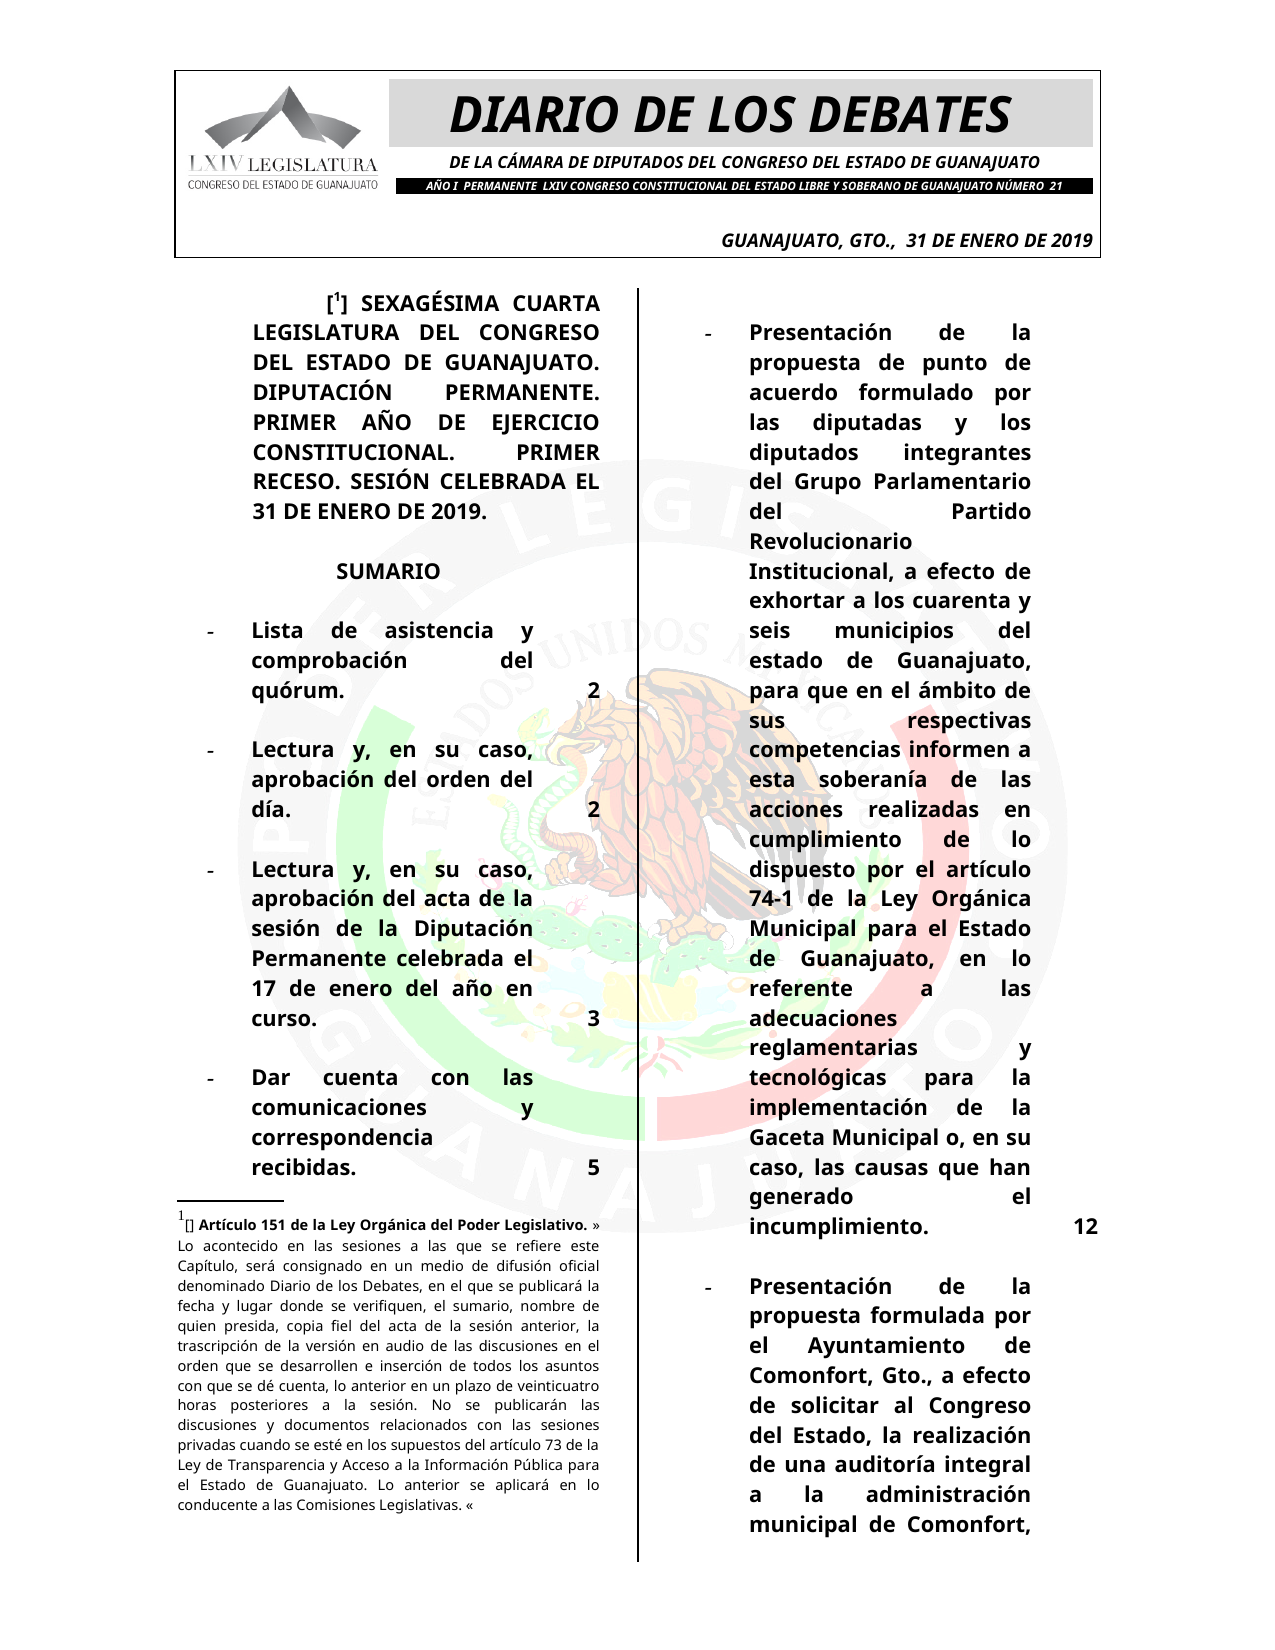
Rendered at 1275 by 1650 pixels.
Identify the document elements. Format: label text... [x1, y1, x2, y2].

text [] SEXAGÉSIMA CUARTA LEGISLATURA DEL CONGRESO DEL ESTADO DE GUANAJUATO. DIPUTACIÓN PERMANENTE. PRIMER AÑO DE EJERCICIO CONSTITUCIONAL. PRIMER RECESO. SESIÓN CELEBRADA EL 31 DE ENERO DE 2019. [252, 288, 600, 526]
list Lectura y, en su caso, aprobación del acta de la sesión de la Diputación Permanente celebrada el 17 de enero del año en curso. 3 [207, 854, 533, 1032]
list Dar cuenta con las comunicaciones y correspondencia recibidas. 5 [207, 1062, 533, 1181]
picture [182, 71, 389, 212]
list Lista de asistencia y comprobación del quórum. 2 [207, 615, 533, 705]
list Presentación de la propuesta de punto de acuerdo formulado por las diputadas y los diputados integrantes del Grupo Parlamentario del Partido Revolucionario Institucional, a efecto de exhortar a los cuarenta y seis municipios del estado de Guanajuato, para que en el ámbito de sus respectivas competencias informen a esta soberanía de las acciones realizadas en cumplimiento de lo dispuesto por el artículo 74-1 de la Ley Orgánica Municipal para el Estado de Guanajuato, en lo referente a las adecuaciones reglamentarias y tecnológicas para la implementación de la Gaceta Municipal o, en su caso, las causas que han generado el incumplimiento. 12 [704, 317, 1031, 1241]
text SUMARIO [177, 556, 600, 586]
list Lectura y, en su caso, aprobación del orden del día. 2 [207, 734, 533, 824]
